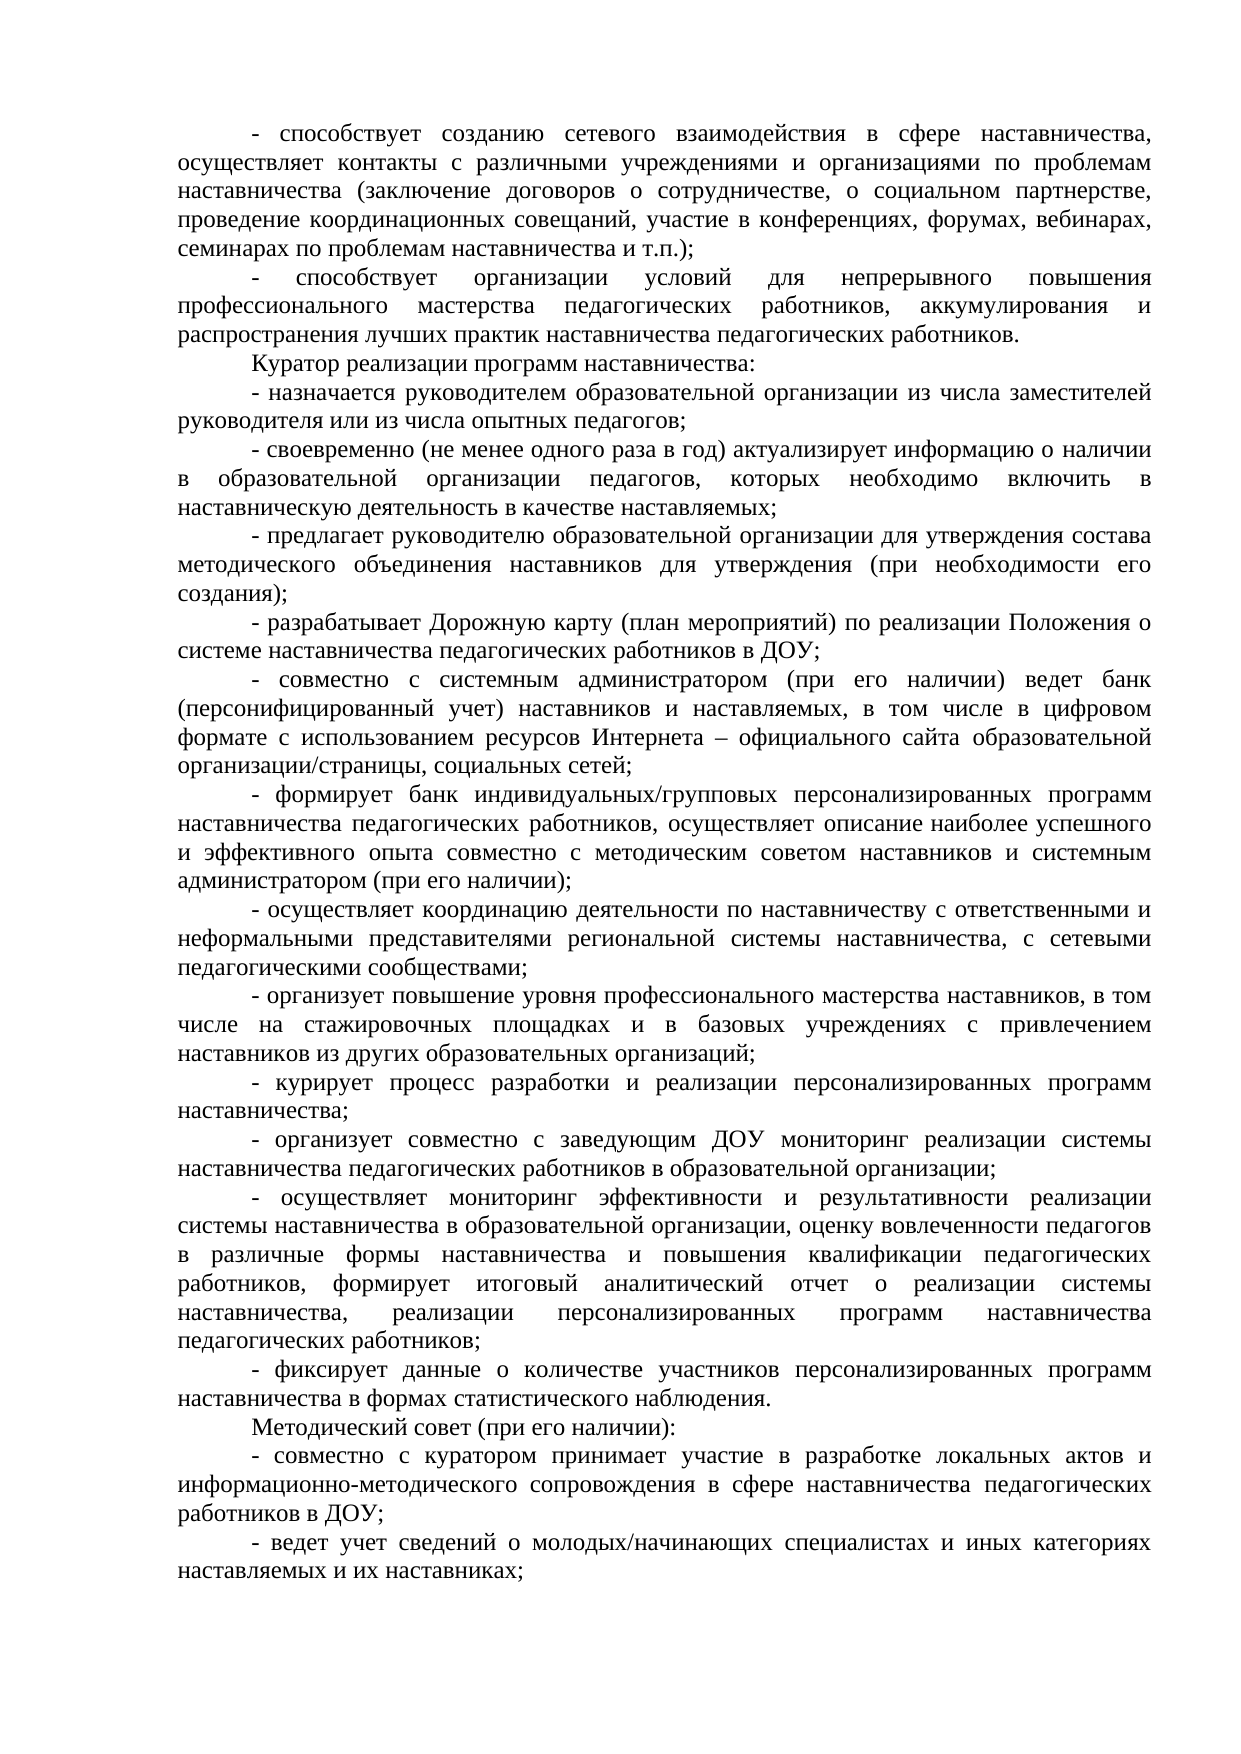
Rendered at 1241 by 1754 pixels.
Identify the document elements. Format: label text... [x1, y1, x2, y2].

text - курирует процесс разработки и реализации персонализированных программ наставничества; [177, 1067, 1152, 1124]
text - способствует организации условий для непрерывного повышения профессионального мастерства педагогических работников, аккумулирования и распространения лучших практик наставничества педагогических работников. [177, 262, 1152, 348]
text - осуществляет координацию деятельности по наставничеству с ответственными и неформальными представителями региональной системы наставничества, с сетевыми педагогическими сообществами; [177, 894, 1152, 981]
text - организует повышение уровня профессионального мастерства наставников, в том числе на стажировочных площадках и в базовых учреждениях с привлечением наставников из других образовательных организаций; [177, 981, 1152, 1067]
text Куратор реализации программ наставничества: [177, 348, 1152, 377]
text - формирует банк индивидуальных/групповых персонализированных программ наставничества педагогических работников, осуществляет описание наиболее успешного и эффективного опыта совместно с методическим советом наставников и системным администратором (при его наличии); [177, 779, 1152, 894]
text Методический совет (при его наличии): [177, 1412, 1152, 1441]
text - совместно с системным администратором (при его наличии) ведет банк (персонифицированный учет) наставников и наставляемых, в том числе в цифровом формате с использованием ресурсов Интернета – официального сайта образовательной организации/страницы, социальных сетей; [177, 664, 1152, 779]
text - совместно с куратором принимает участие в разработке локальных актов и информационно-методического сопровождения в сфере наставничества педагогических работников в ДОУ; [177, 1441, 1152, 1527]
text - осуществляет мониторинг эффективности и результативности реализации системы наставничества в образовательной организации, оценку вовлеченности педагогов в различные формы наставничества и повышения квалификации педагогических работников, формирует итоговый аналитический отчет о реализации системы наставничества, реализации персонализированных программ наставничества педагогических работников; [177, 1182, 1152, 1354]
text - разрабатывает Дорожную карту (план мероприятий) по реализации Положения о системе наставничества педагогических работников в ДОУ; [177, 607, 1152, 664]
text - организует совместно с заведующим ДОУ мониторинг реализации системы наставничества педагогических работников в образовательной организации; [177, 1124, 1152, 1182]
text - предлагает руководителю образовательной организации для утверждения состава методического объединения наставников для утверждения (при необходимости его создания); [177, 521, 1152, 607]
text - фиксирует данные о количестве участников персонализированных программ наставничества в формах статистического наблюдения. [177, 1354, 1152, 1412]
text - способствует созданию сетевого взаимодействия в сфере наставничества, осуществляет контакты с различными учреждениями и организациями по проблемам наставничества (заключение договоров о сотрудничестве, о социальном партнерстве, проведение координационных совещаний, участие в конференциях, форумах, вебинарах, семинарах по проблемам наставничества и т.п.); [177, 118, 1152, 262]
text - ведет учет сведений о молодых/начинающих специалистах и иных категориях наставляемых и их наставниках; [177, 1527, 1152, 1584]
text - назначается руководителем образовательной организации из числа заместителей руководителя или из числа опытных педагогов; [177, 377, 1152, 434]
text - своевременно (не менее одного раза в год) актуализирует информацию о наличии в образовательной организации педагогов, которых необходимо включить в наставническую деятельность в качестве наставляемых; [177, 434, 1152, 521]
